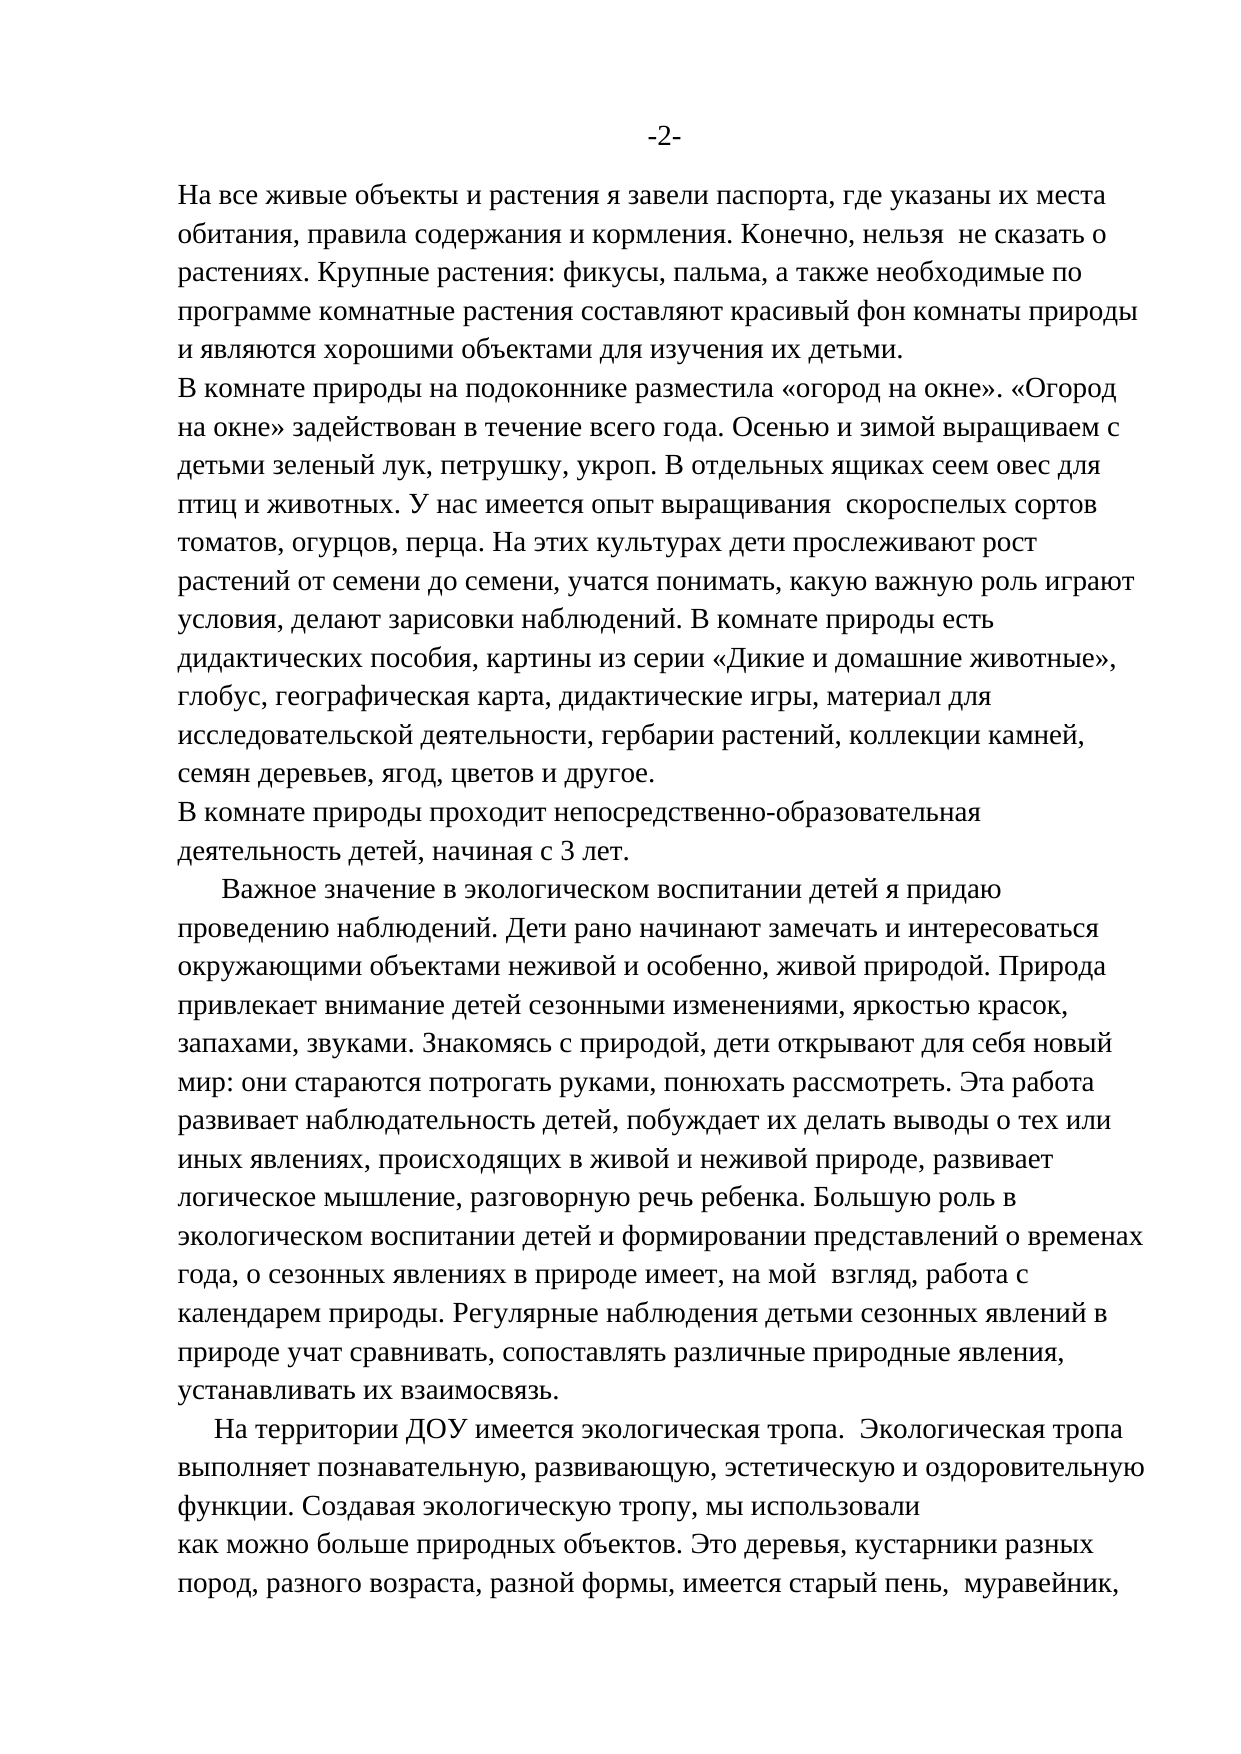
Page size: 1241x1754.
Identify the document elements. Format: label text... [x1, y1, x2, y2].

text -2- [177, 118, 1152, 152]
text На все живые объекты и растения я завели паспорта, где указаны их места обитания, правила содержания и кормления. Конечно, нельзя не сказать о растениях. Крупные растения: фикусы, пальма, а также необходимые по программе комнатные растения составляют красивый фон комнаты природы и являются хорошими объектами для изучения их детьми. [177, 177, 1152, 365]
text На территории ДОУ имеется экологическая тропа. Экологическая тропа выполняет познавательную, развивающую, эстетическую и оздоровительную функции. Создавая экологическую тропу, мы использовали как можно больше природных объектов. Это деревья, кустарники разных пород, разного возраста, разной формы, имеется старый пень, муравейник, [177, 1411, 1152, 1598]
text В комнате природы проходит непосредственно-образовательная деятельность детей, начиная с 3 лет. [177, 794, 1152, 866]
text В комнате природы на подоконнике разместила «огород на окне». «Огород на окне» задействован в течение всего года. Осенью и зимой выращиваем с детьми зеленый лук, петрушку, укроп. В отдельных ящиках сеем овес для птиц и животных. У нас имеется опыт выращивания скороспелых сортов томатов, огурцов, перца. На этих культурах дети прослеживают рост растений от семени до семени, учатся понимать, какую важную роль играют условия, делают зарисовки наблюдений. В комнате природы есть дидактических пособия, картины из серии «Дикие и домашние животные», глобус, географическая карта, дидактические игры, материал для исследовательской деятельности, гербарии растений, коллекции камней, семян деревьев, ягод, цветов и другое. [177, 370, 1152, 789]
text календарем природы. Регулярные наблюдения детьми сезонных явлений в природе учат сравнивать, сопоставлять различные природные явления, устанавливать их взаимосвязь. [177, 1295, 1152, 1406]
text Важное значение в экологическом воспитании детей я придаю проведению наблюдений. Дети рано начинают замечать и интересоваться окружающими объектами неживой и особенно, живой природой. Природа привлекает внимание детей сезонными изменениями, яркостью красок, запахами, звуками. Знакомясь с природой, дети открывают для себя новый мир: они стараются потрогать руками, понюхать рассмотреть. Эта работа развивает наблюдательность детей, побуждает их делать выводы о тех или иных явлениях, происходящих в живой и неживой природе, развивает логическое мышление, разговорную речь ребенка. Большую роль в экологическом воспитании детей и формировании представлений о временах года, о сезонных явлениях в природе имеет, на мой взгляд, работа с [177, 871, 1152, 1290]
